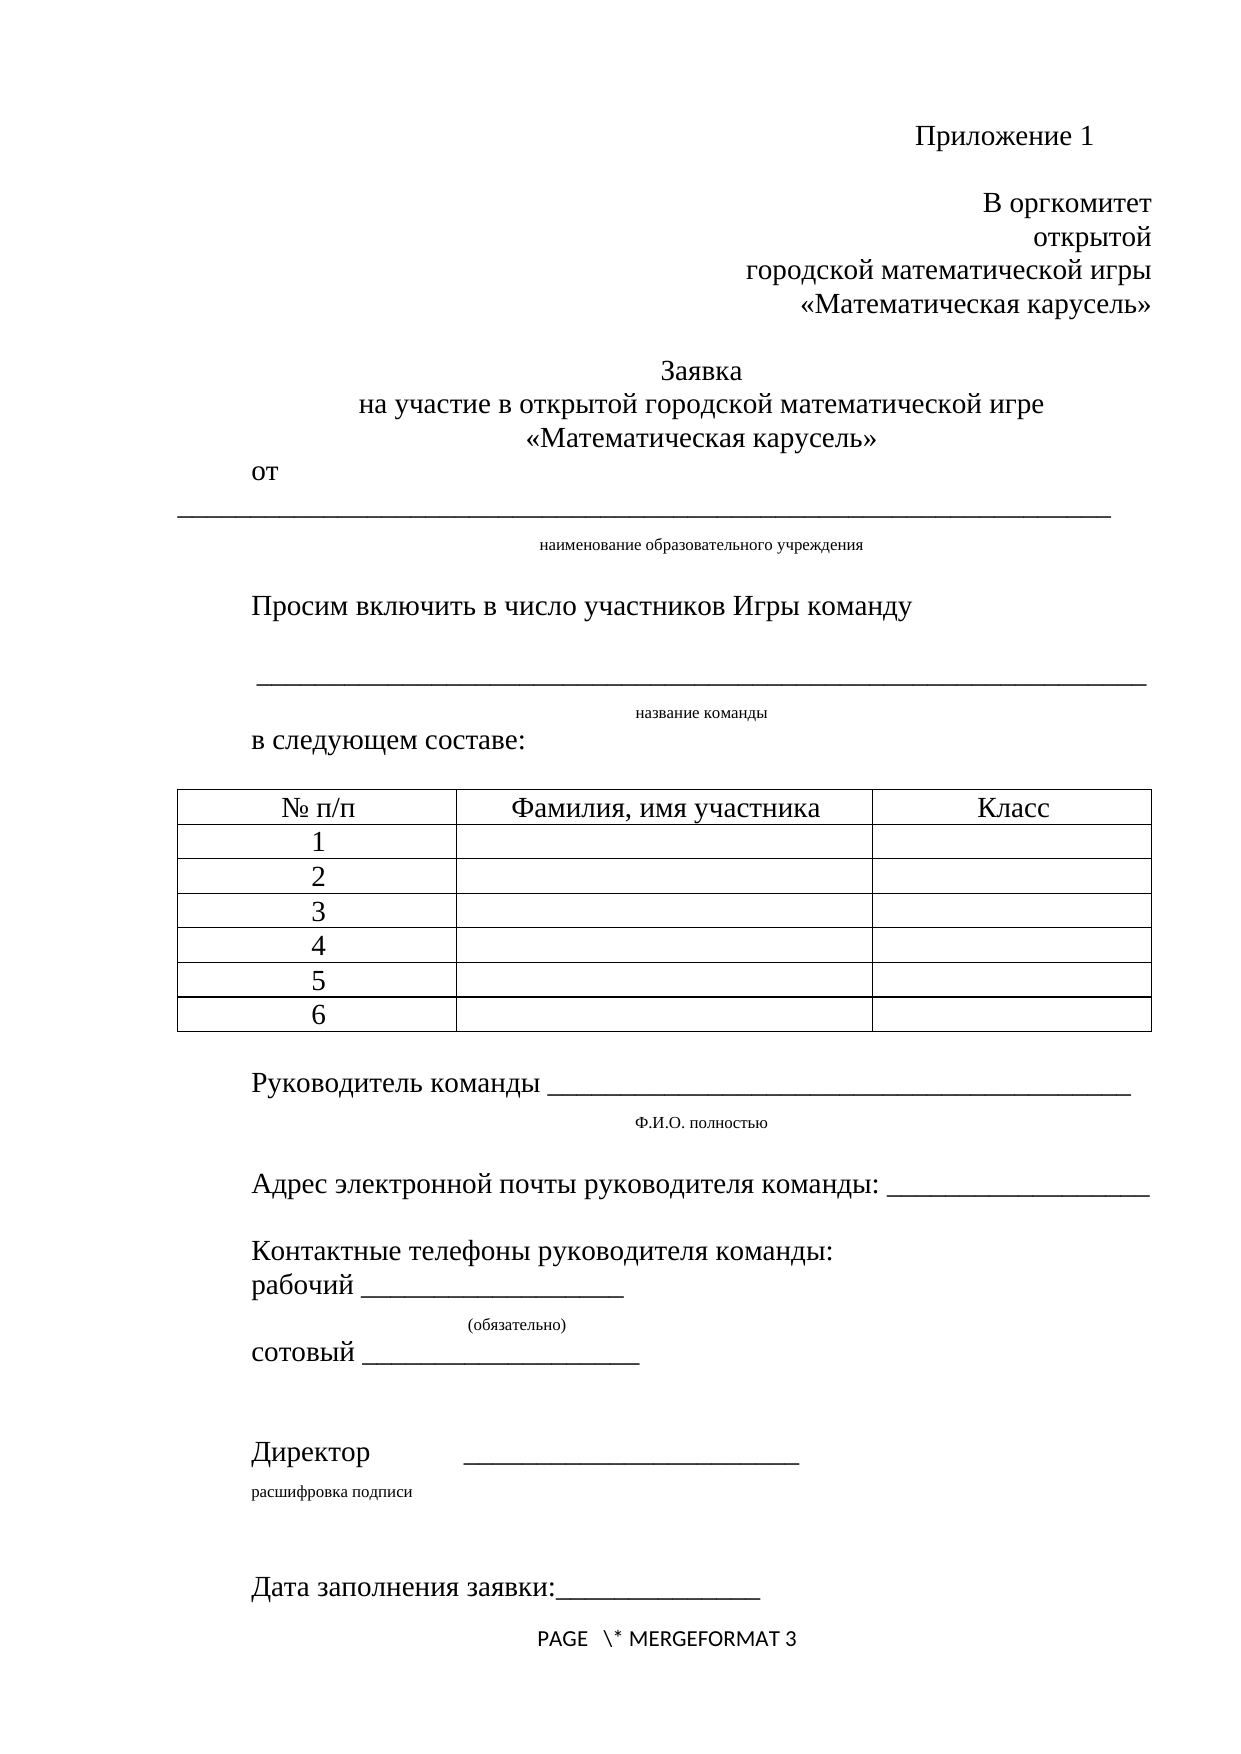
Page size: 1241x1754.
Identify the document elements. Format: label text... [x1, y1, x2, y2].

text В оргкомитет [177, 185, 1152, 219]
text Просим включить в число участников Игры команду [177, 588, 1152, 621]
table_cell [457, 963, 872, 996]
table_cell [873, 998, 1151, 1031]
text Ф.И.О. полностью [177, 1099, 1152, 1133]
table_cell [873, 928, 1151, 962]
text рабочий __________________ [177, 1267, 1152, 1300]
table_cell [457, 894, 872, 927]
text Руководитель команды ________________________________________ [177, 1066, 1152, 1099]
table_cell [873, 859, 1151, 893]
table_cell [457, 998, 872, 1031]
text от ________________________________________________________________ [177, 453, 1152, 521]
text городской математической игры [177, 252, 1152, 286]
table_cell 6 [178, 998, 456, 1031]
text наименование образовательного учреждения [177, 521, 1152, 554]
table_cell 2 [178, 859, 456, 893]
text название команды [177, 688, 1152, 722]
text Заявка [177, 353, 1152, 386]
table_cell [457, 928, 872, 962]
text открытой [177, 219, 1152, 252]
table_header Класс [873, 790, 1151, 823]
table_cell 1 [178, 825, 456, 858]
text Директор _______________________ [177, 1434, 1152, 1468]
table_header № п/п [178, 790, 456, 823]
table_cell 3 [178, 894, 456, 927]
table_cell [457, 825, 872, 858]
text в следующем составе: [177, 722, 1152, 755]
table_cell 4 [178, 928, 456, 962]
text Контактные телефоны руководителя команды: [177, 1233, 1152, 1267]
text на участие в открытой городской математической игре [177, 386, 1152, 420]
table_cell [873, 894, 1151, 927]
text Дата заполнения заявки:______________ [177, 1569, 1152, 1602]
table_header Фамилия, имя участника [457, 790, 872, 823]
text расшифровка подписи [177, 1468, 1152, 1502]
text «Математическая карусель» [177, 420, 1152, 453]
text (обязательно) [177, 1300, 1152, 1334]
text Адрес электронной почты руководителя команды: __________________ [177, 1166, 1152, 1200]
text «Математическая карусель» [177, 286, 1152, 319]
table_cell [457, 859, 872, 893]
text _____________________________________________________________ [177, 655, 1152, 688]
table_cell [873, 825, 1151, 858]
text Приложение 1 [915, 118, 1152, 152]
table_cell [873, 963, 1151, 996]
text сотовый ___________________ [177, 1334, 1152, 1367]
table_cell 5 [178, 963, 456, 996]
